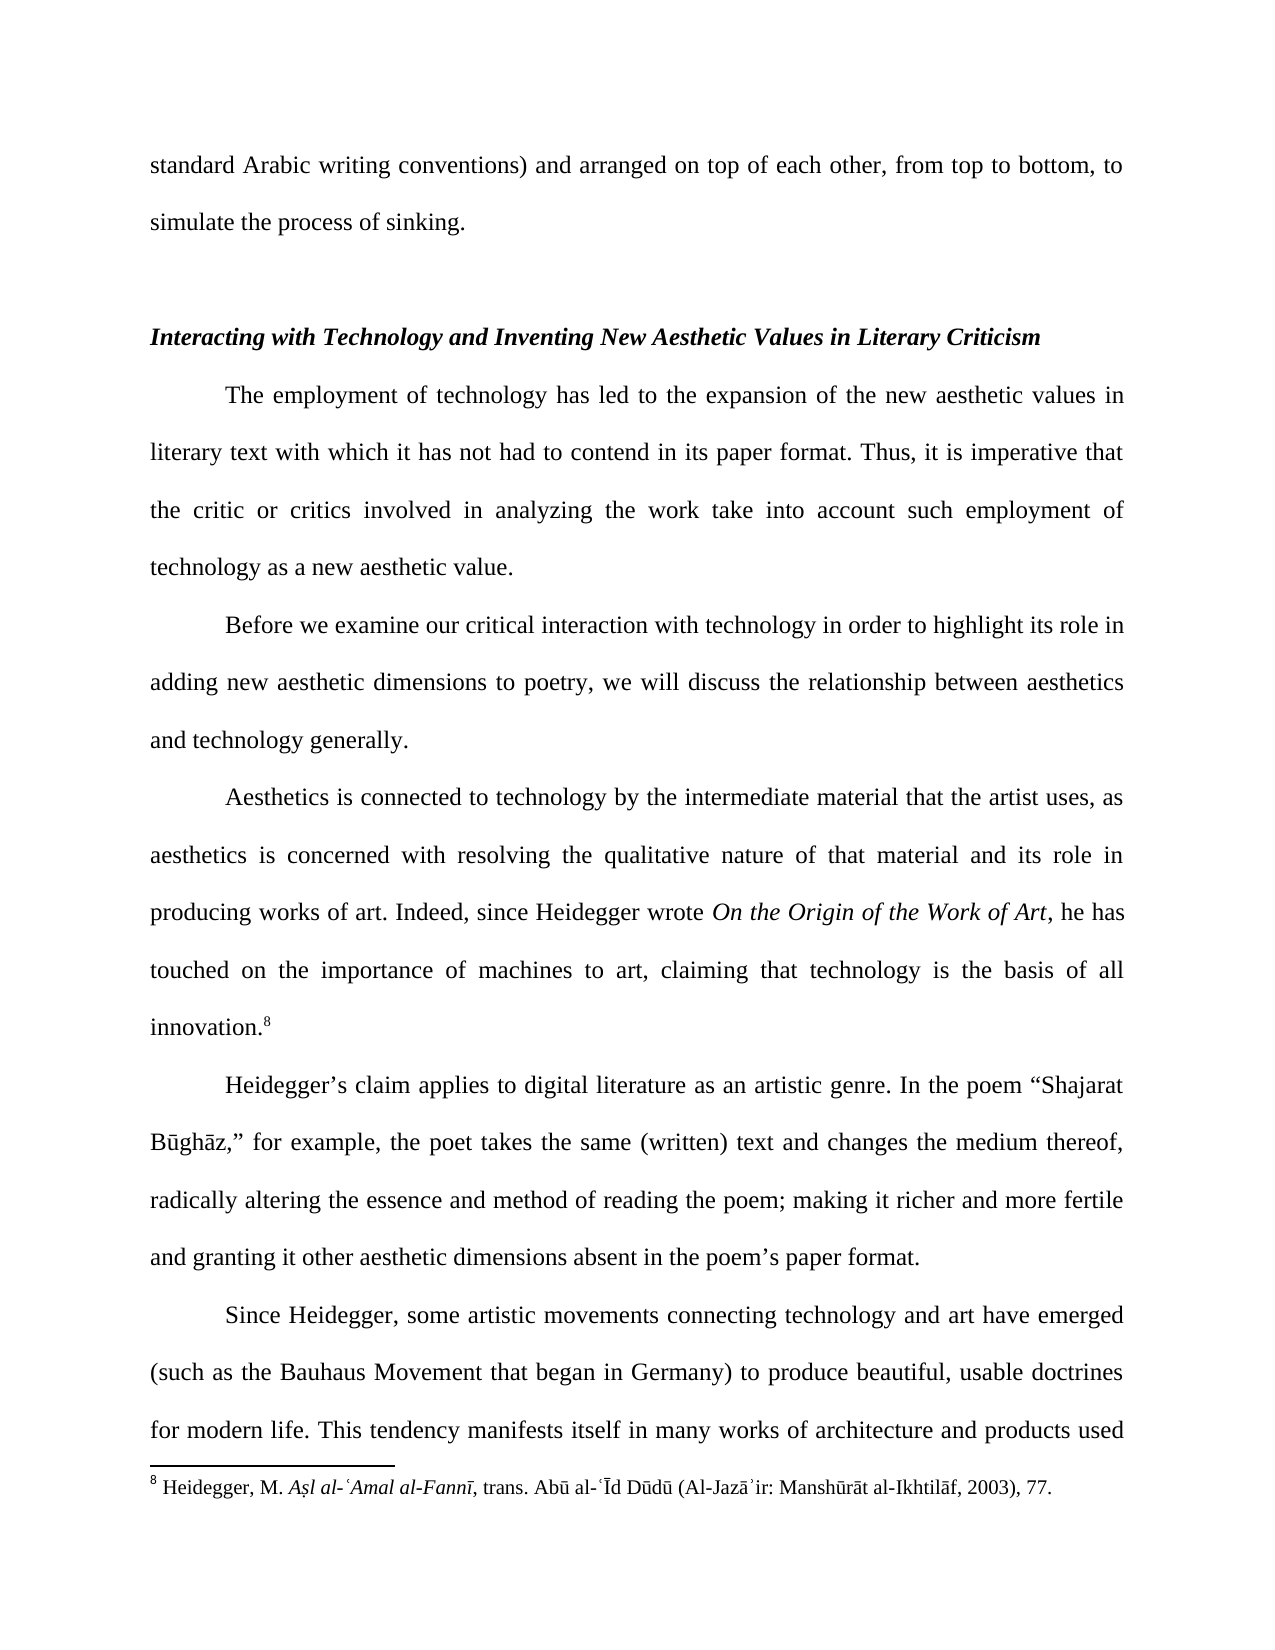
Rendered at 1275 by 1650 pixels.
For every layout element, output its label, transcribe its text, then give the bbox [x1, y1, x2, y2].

text Before we examine our critical interaction with technology in order to highlight its role in adding new aesthetic dimensions to poetry, we will discuss the relationship between aesthetics and technology generally. [150, 610, 1125, 754]
text Aesthetics is connected to technology by the intermediate material that the artist uses, as aesthetics is concerned with resolving the qualitative nature of that material and its role in producing works of art. Indeed, since Heidegger wrote On the Origin of the Work of Art, he has touched on the importance of machines to art, claiming that technology is the basis of all innovation. [150, 782, 1125, 1041]
text Heidegger’s claim applies to digital literature as an artistic genre. In the poem “Shajarat Būghāz,” for example, the poet takes the same (written) text and changes the medium thereof, radically altering the essence and method of reading the poem; making it richer and more fertile and granting it other aesthetic dimensions absent in the poem’s paper format. [150, 1070, 1125, 1271]
text The employment of technology has led to the expansion of the new aesthetic values in literary text with which it has not had to contend in its paper format. Thus, it is imperative that the critic or critics involved in analyzing the work take into account such employment of technology as a new aesthetic value. [150, 380, 1125, 581]
text Interacting with Technology and Inventing New Aesthetic Values in Literary Criticism [150, 322, 1125, 351]
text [150, 1300, 1125, 1444]
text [150, 150, 1125, 236]
